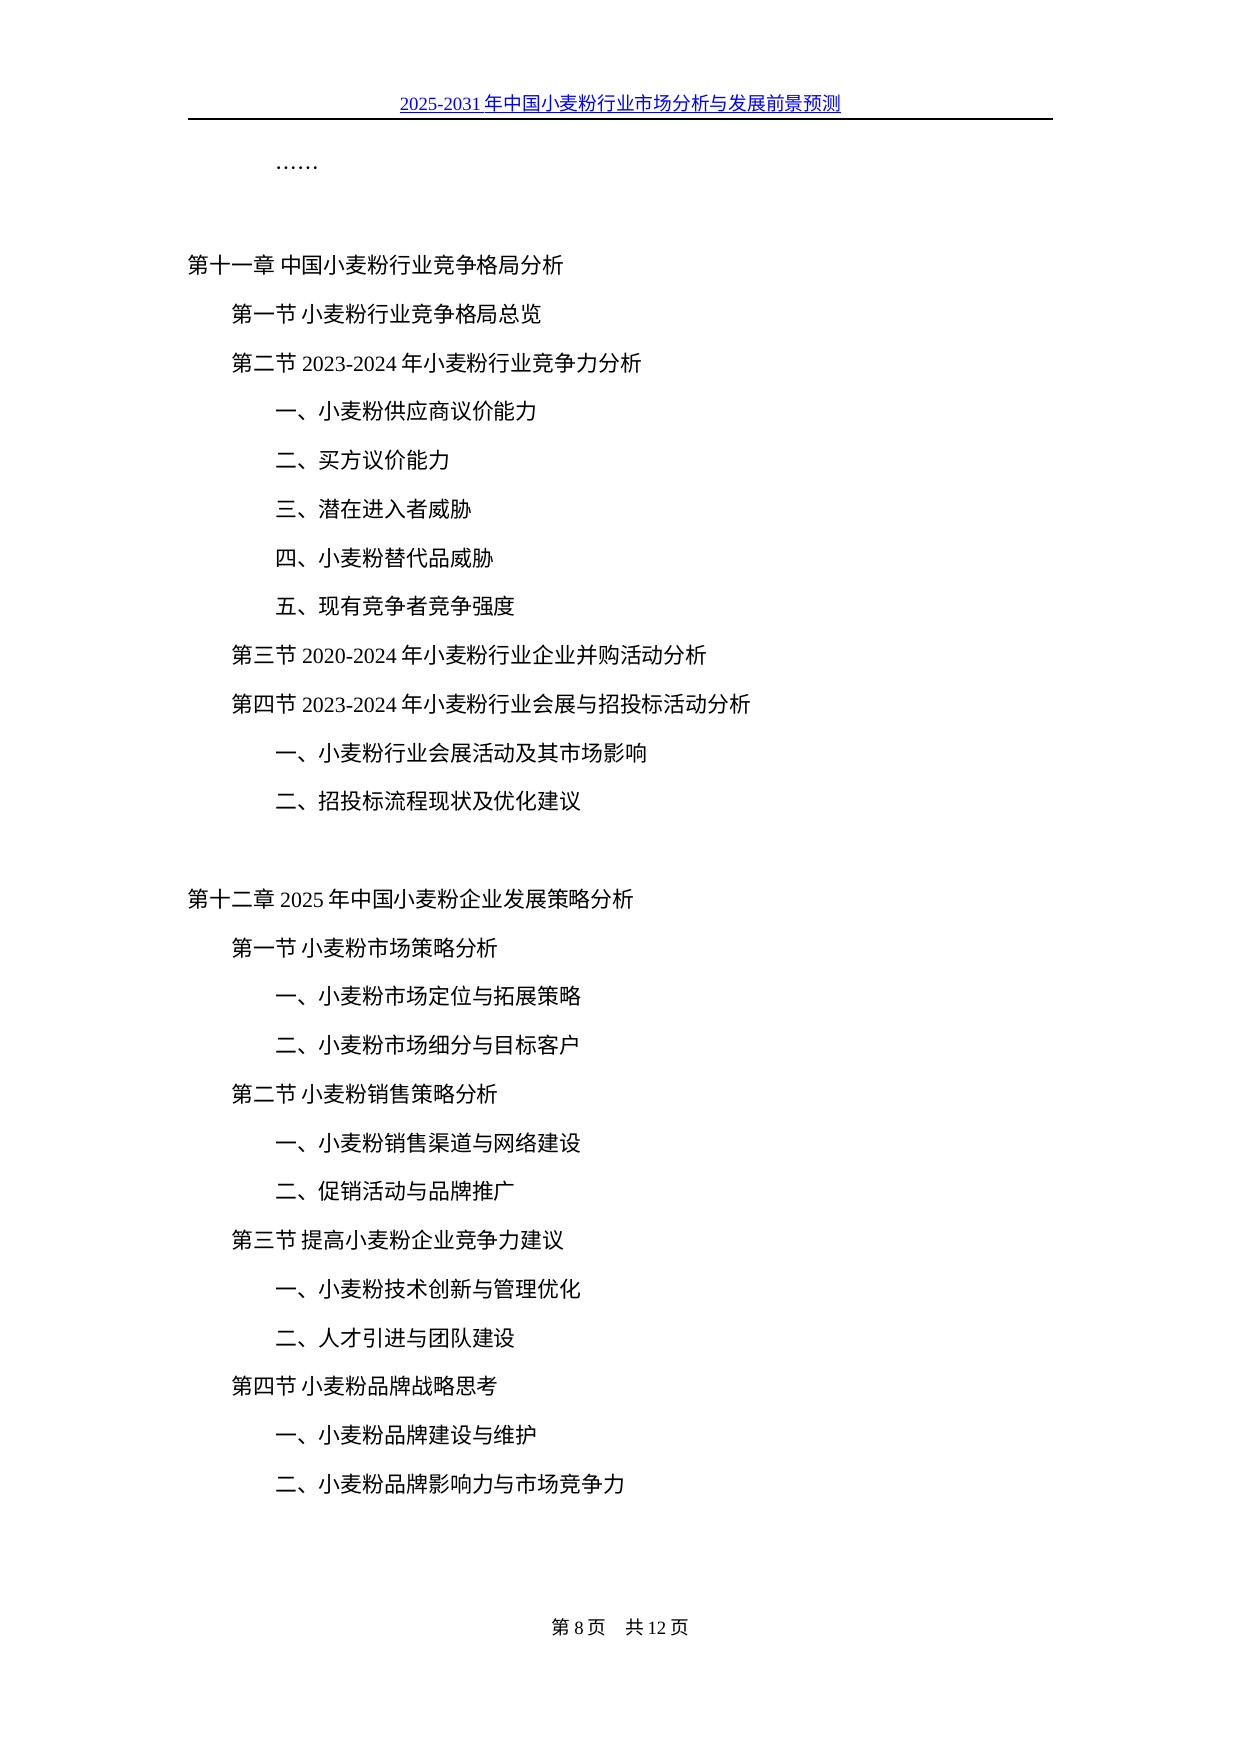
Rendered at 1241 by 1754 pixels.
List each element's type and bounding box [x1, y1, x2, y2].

text [187, 150, 1053, 1499]
